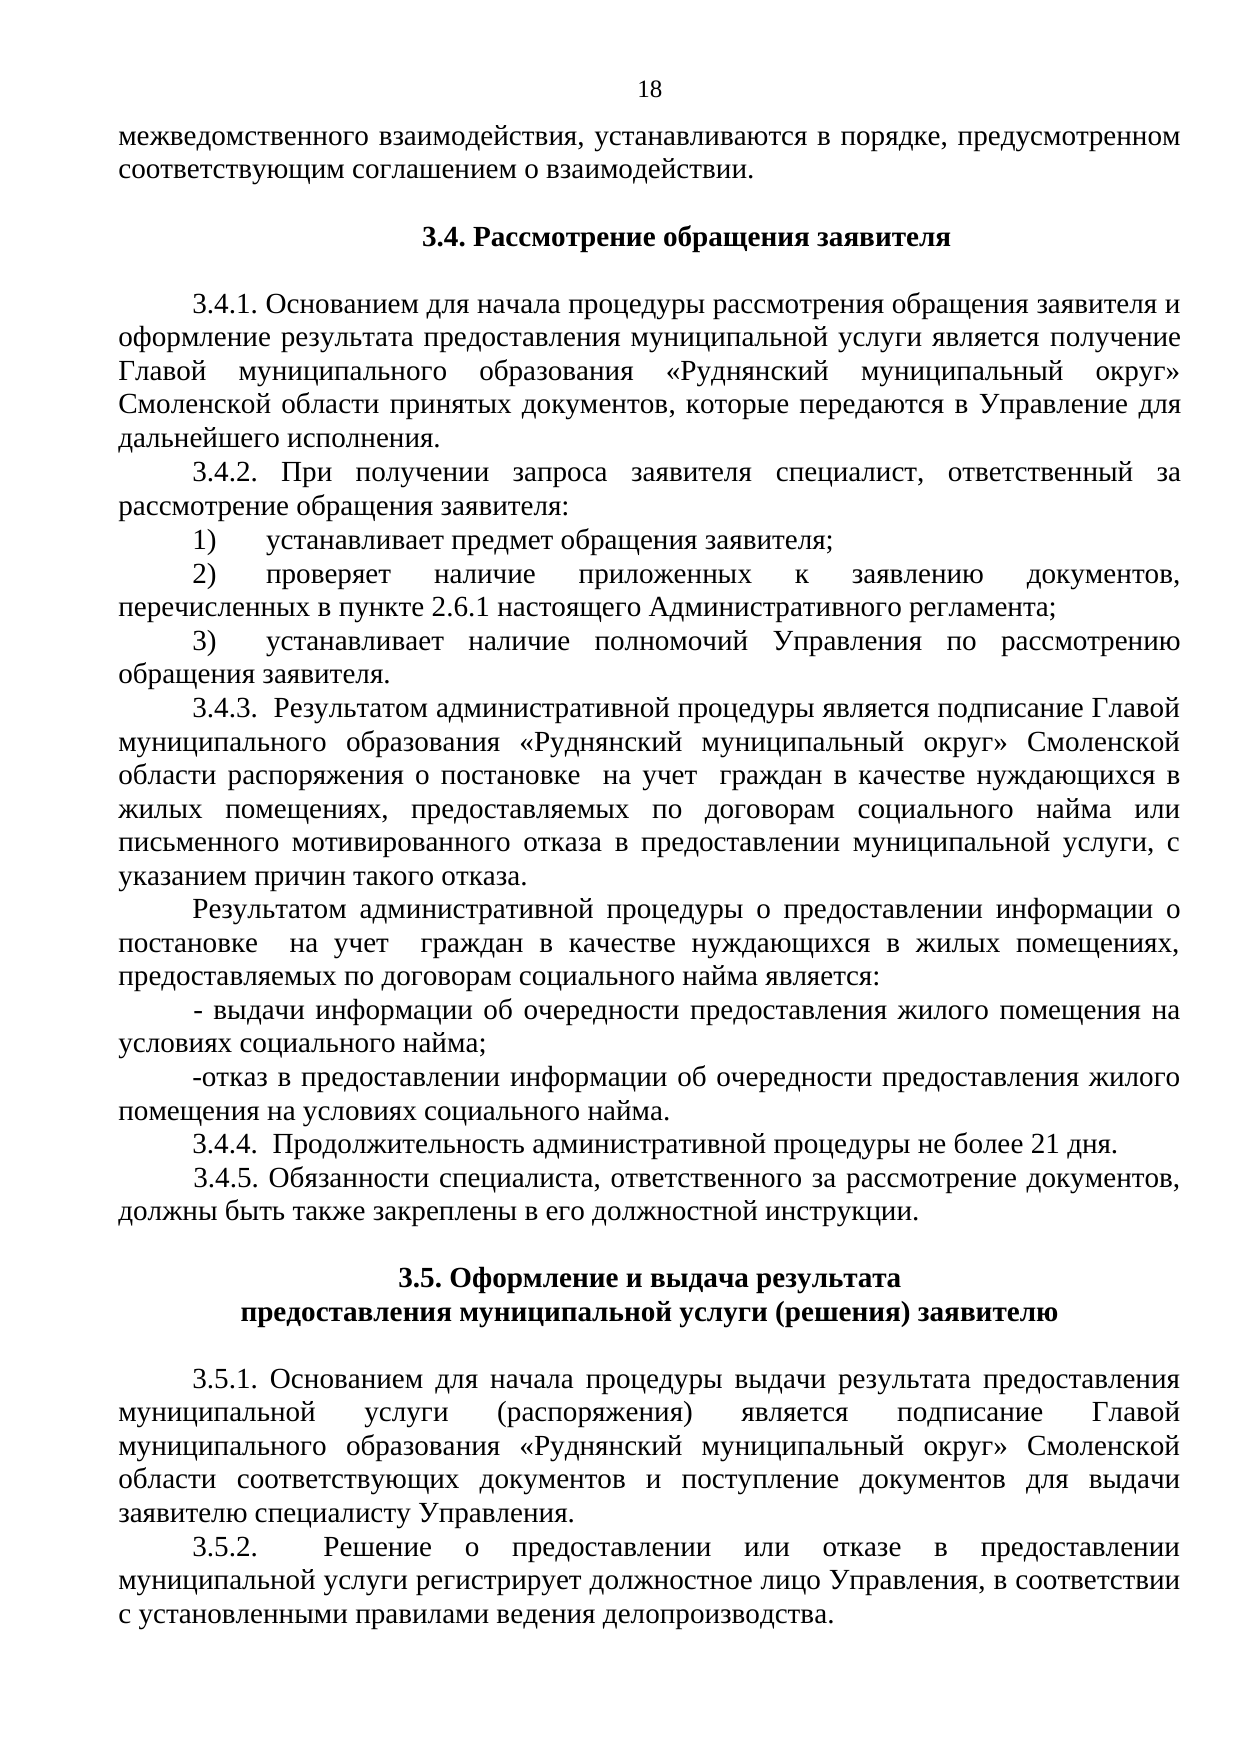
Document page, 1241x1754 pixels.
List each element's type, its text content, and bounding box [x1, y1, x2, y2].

text 3.5. Оформление и выдача результата [118, 1260, 1181, 1294]
text 2) проверяет наличие приложенных к заявлению документов, перечисленных в пункте 2.6.1 настоящего Административного регламента; [118, 556, 1181, 623]
text 3.4.1. Основанием для начала процедуры рассмотрения обращения заявителя и оформление результата предоставления муниципальной услуги является получение Главой муниципального образования «Руднянский муниципальный округ» Смоленской области принятых документов, которые передаются в Управление для дальнейшего исполнения. [118, 286, 1181, 453]
text 3.5.2. Решение о предоставлении или отказе в предоставлении муниципальной услуги регистрирует должностное лицо Управления, в соответствии с установленными правилами ведения делопроизводства. [118, 1529, 1181, 1629]
text 3.5.1. Основанием для начала процедуры выдачи результата предоставления муниципальной услуги (распоряжения) является подписание Главой муниципального образования «Руднянский муниципальный округ» Смоленской области соответствующих документов и поступление документов для выдачи заявителю специалисту Управления. [118, 1361, 1181, 1529]
text 3) устанавливает наличие полномочий Управления по рассмотрению обращения заявителя. [118, 623, 1181, 690]
text 3.4.2. При получении запроса заявителя специалист, ответственный за рассмотрение обращения заявителя: [118, 454, 1181, 522]
text 3.4. Рассмотрение обращения заявителя [118, 219, 1181, 252]
text -отказ в предоставлении информации об очередности предоставления жилого помещения на условиях социального найма. [118, 1059, 1181, 1126]
text Результатом административной процедуры о предоставлении информации о постановке на учет граждан в качестве нуждающихся в жилых помещениях, предоставляемых по договорам социального найма является: [118, 891, 1181, 992]
text предоставления муниципальной услуги (решения) заявителю [118, 1294, 1181, 1327]
text 3.4.5. Обязанности специалиста, ответственного за рассмотрение документов, должны быть также закреплены в его должностной инструкции. [118, 1160, 1181, 1227]
text 1) устанавливает предмет обращения заявителя; [118, 522, 1181, 556]
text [118, 118, 1181, 185]
text - выдачи информации об очередности предоставления жилого помещения на условиях социального найма; [118, 992, 1181, 1059]
text 3.4.4. Продолжительность административной процедуры не более 21 дня. [118, 1126, 1181, 1160]
text 3.4.3. Результатом административной процедуры является подписание Главой муниципального образования «Руднянский муниципальный округ» Смоленской области распоряжения о постановке на учет граждан в качестве нуждающихся в жилых помещениях, предоставляемых по договорам социального найма или письменного мотивированного отказа в предоставлении муниципальной услуги, с указанием причин такого отказа. [118, 690, 1181, 891]
